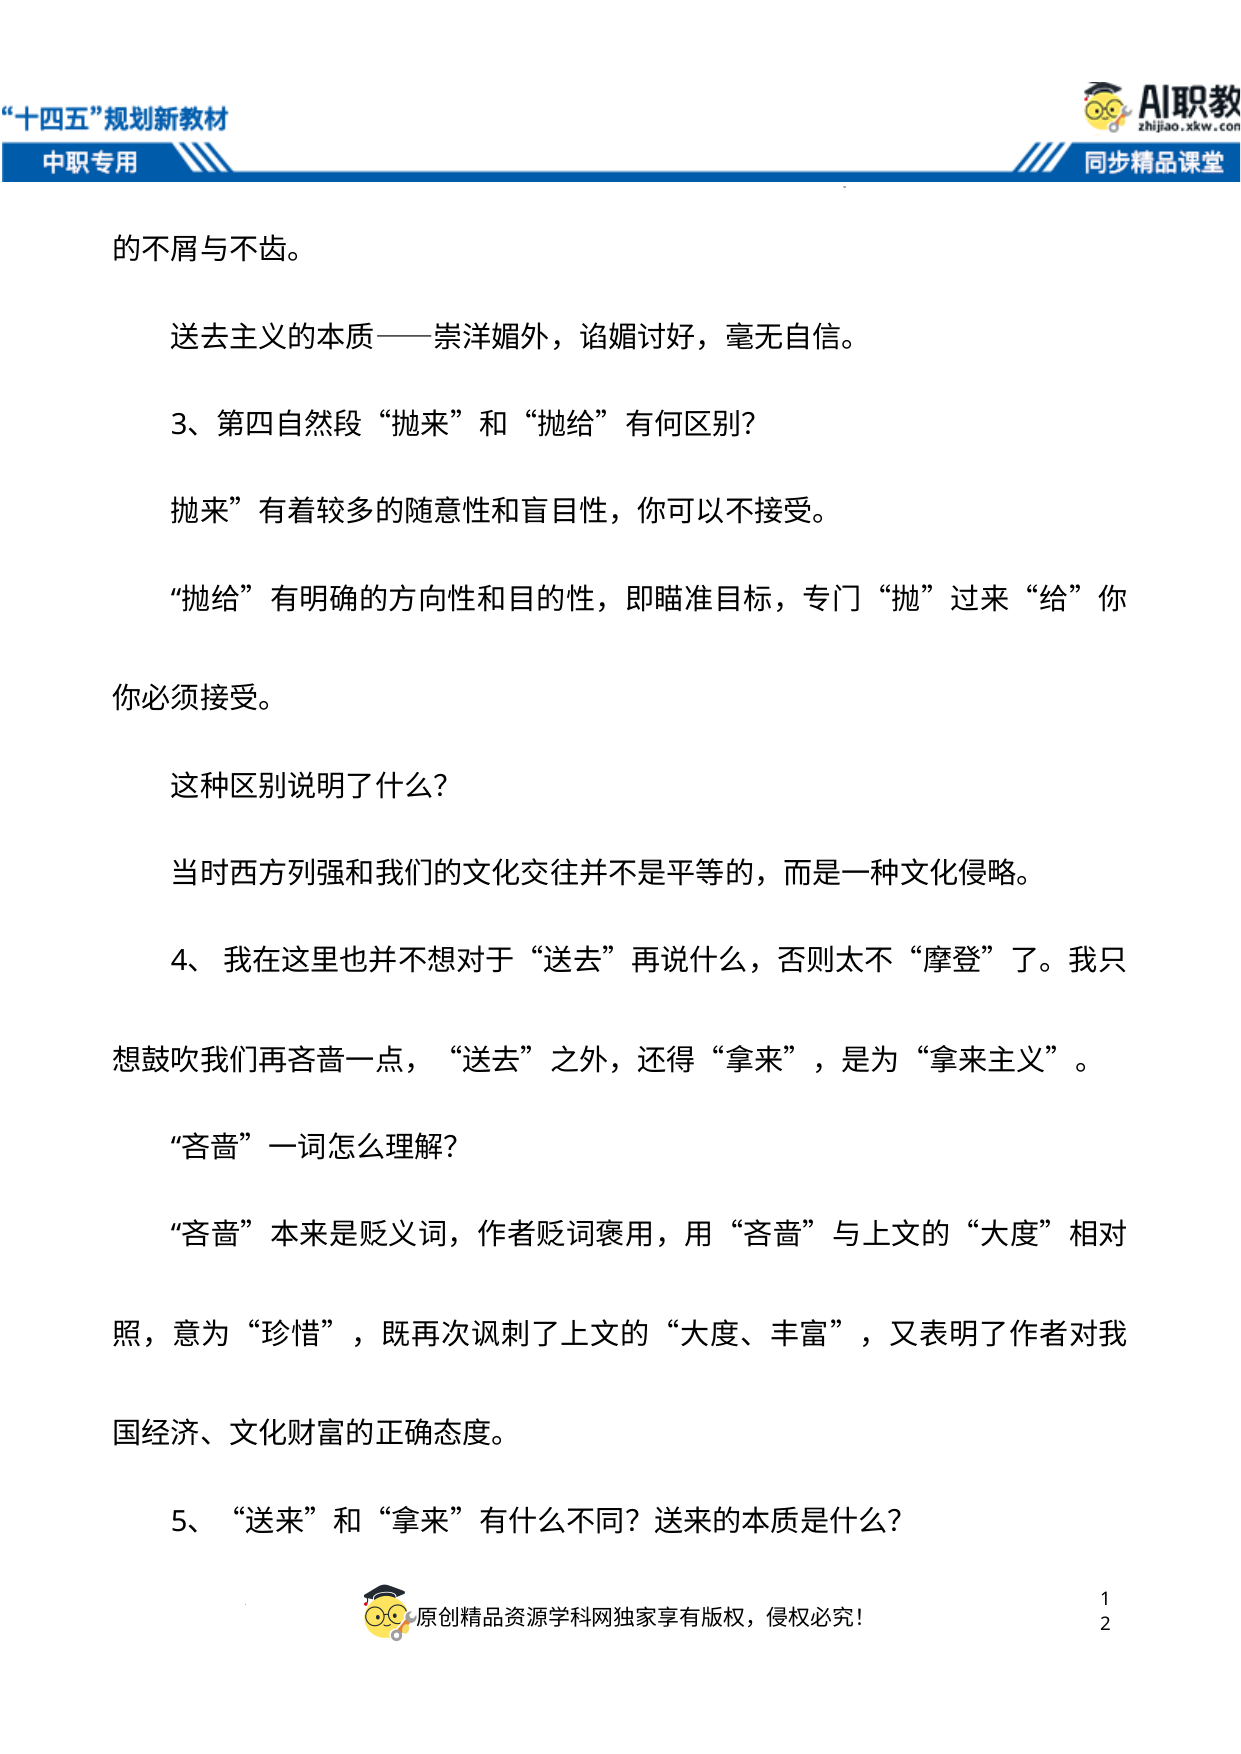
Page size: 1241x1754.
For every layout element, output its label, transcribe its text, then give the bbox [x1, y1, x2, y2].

text “吝啬”本来是贬义词，作者贬词褒用，用“吝啬”与上文的“大度”相对照，意为“珍惜”，既再次讽刺了上文的“大度、丰富”，又表明了作者对我国经济、文化财富的正确态度。 [112, 1199, 1128, 1464]
text 3、第四自然段“抛来”和“抛给”有何区别？ [112, 388, 1128, 455]
picture [364, 1584, 417, 1642]
text 抛来”有着较多的随意性和盲目性，你可以不接受。 [112, 476, 1128, 542]
text 5、“送来”和“拿来”有什么不同？送来的本质是什么？ [112, 1485, 1128, 1551]
text 这种区别说明了什么？ [112, 750, 1128, 816]
text “抛给”有明确的方向性和目的性，即瞄准目标，专门“抛”过来“给”你，你必须接受。 [112, 563, 1128, 729]
text “进步”运用反语，揭露了这种行为表面是一种进步，实则是学术的退步和文化的堕落。“算得”“显出一点”这些词语，则更加表现了作者对这种行为的不屑与不齿。 [112, 214, 1128, 280]
text 当时西方列强和我们的文化交往并不是平等的，而是一种文化侵略。 [112, 837, 1128, 904]
text 4、 我在这里也并不想对于“送去”再说什么，否则太不“摩登”了。我只想鼓吹我们再吝啬一点，“送去”之外，还得“拿来”，是为“拿来主义”。 [112, 925, 1128, 1091]
text “吝啬”一词怎么理解？ [112, 1112, 1128, 1178]
picture [2, 82, 1241, 182]
text 送去主义的本质——崇洋媚外，谄媚讨好，毫无自信。 [112, 301, 1128, 367]
